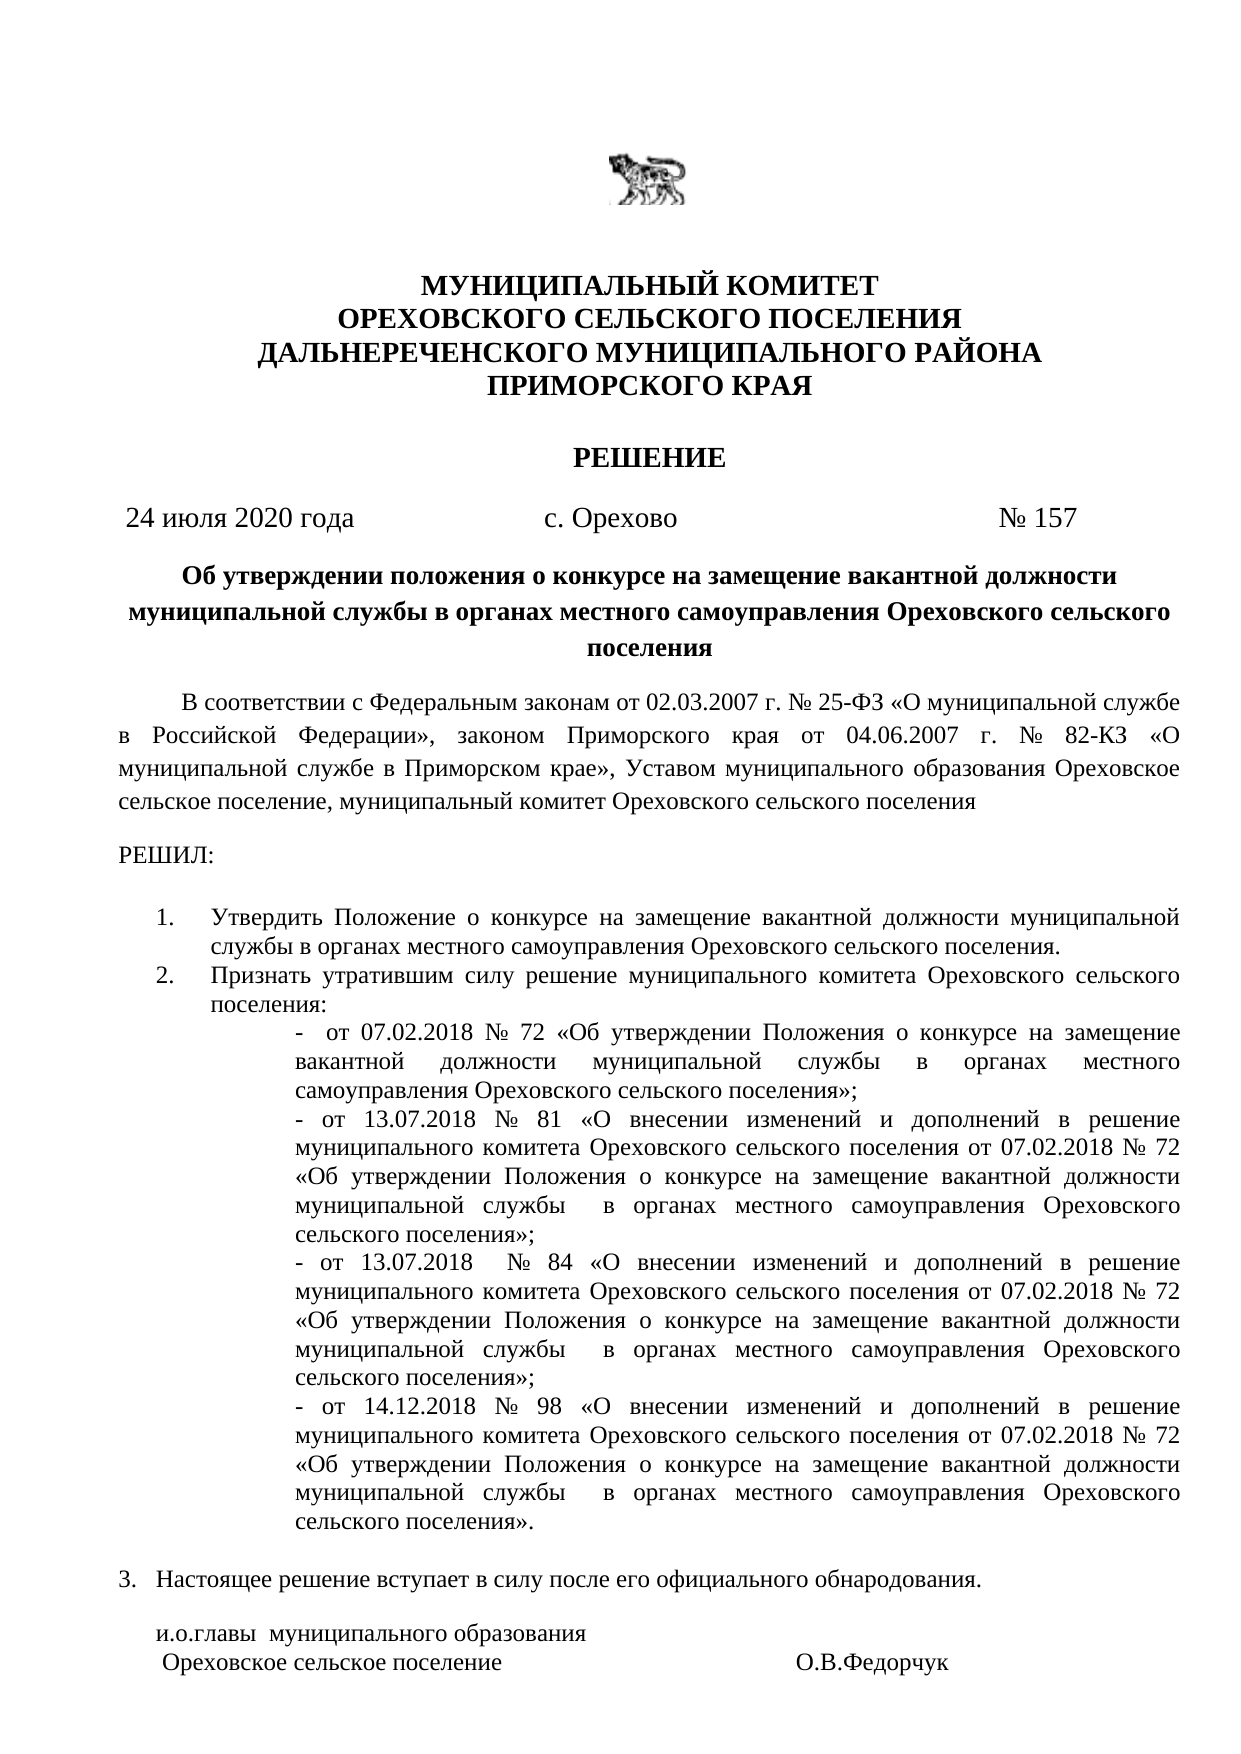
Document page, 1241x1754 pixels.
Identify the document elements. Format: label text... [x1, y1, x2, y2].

text РЕШЕНИЕ [118, 441, 1181, 474]
text 24 июля 2020 года с. Орехово № 157 [118, 500, 1181, 533]
list - от 14.12.2018 № 98 «О внесении изменений и дополнений в решение муниципального комитета Ореховского сельского поселения от 07.02.2018 № 72 «Об утверждении Положения о конкурсе на замещение вакантной должности муниципальной службы в органах местного самоуправления Ореховского сельского поселения». [295, 1391, 1181, 1535]
list - от 13.07.2018 № 84 «О внесении изменений и дополнений в решение муниципального комитета Ореховского сельского поселения от 07.02.2018 № 72 «Об утверждении Положения о конкурсе на замещение вакантной должности муниципальной службы в органах местного самоуправления Ореховского сельского поселения»; [295, 1247, 1181, 1391]
list - от 13.07.2018 № 81 «О внесении изменений и дополнений в решение муниципального комитета Ореховского сельского поселения от 07.02.2018 № 72 «Об утверждении Положения о конкурсе на замещение вакантной должности муниципальной службы в органах местного самоуправления Ореховского сельского поселения»; [295, 1104, 1181, 1247]
text ОРЕХОВСКОГО СЕЛЬСКОГО ПОСЕЛЕНИЯ [118, 301, 1181, 335]
text ДАЛЬНЕРЕЧЕНСКОГО МУНИЦИПАЛЬНОГО РАЙОНА [118, 335, 1181, 368]
text 3. Настоящее решение вступает в силу после его официального обнародования. [118, 1564, 1181, 1593]
text ПРИМОРСКОГО КРАЯ [118, 368, 1181, 402]
list Утвердить Положение о конкурсе на замещение вакантной должности муниципальной службы в органах местного самоуправления Ореховского сельского поселения. [156, 902, 1181, 960]
text и.о.главы муниципального образования [118, 1618, 1181, 1647]
text Ореховское сельское поселение О.В.Федорчук [118, 1647, 1181, 1675]
text МУНИЦИПАЛЬНЫЙ КОМИТЕТ [118, 268, 1181, 301]
list Признать утратившим силу решение муниципального комитета Ореховского сельского поселения: [156, 960, 1181, 1017]
list - от 07.02.2018 № 72 «Об утверждении Положения о конкурсе на замещение вакантной должности муниципальной службы в органах местного самоуправления Ореховского сельского поселения»; [295, 1017, 1181, 1104]
text В соответствии с Федеральным законам от 02.03.2007 г. № 25-ФЗ «О муниципальной службе в Российской Федерации», законом Приморского края от 04.06.2007 г. № 82-КЗ «О муниципальной службе в Приморском крае», Уставом муниципального образования Ореховское сельское поселение, муниципальный комитет Ореховского сельского поселения [118, 687, 1181, 815]
text Об утверждении положения о конкурсе на замещение вакантной должности муниципальной службы в органах местного самоуправления Ореховского сельского поселения [118, 559, 1181, 662]
text РЕШИЛ: [118, 840, 1181, 869]
